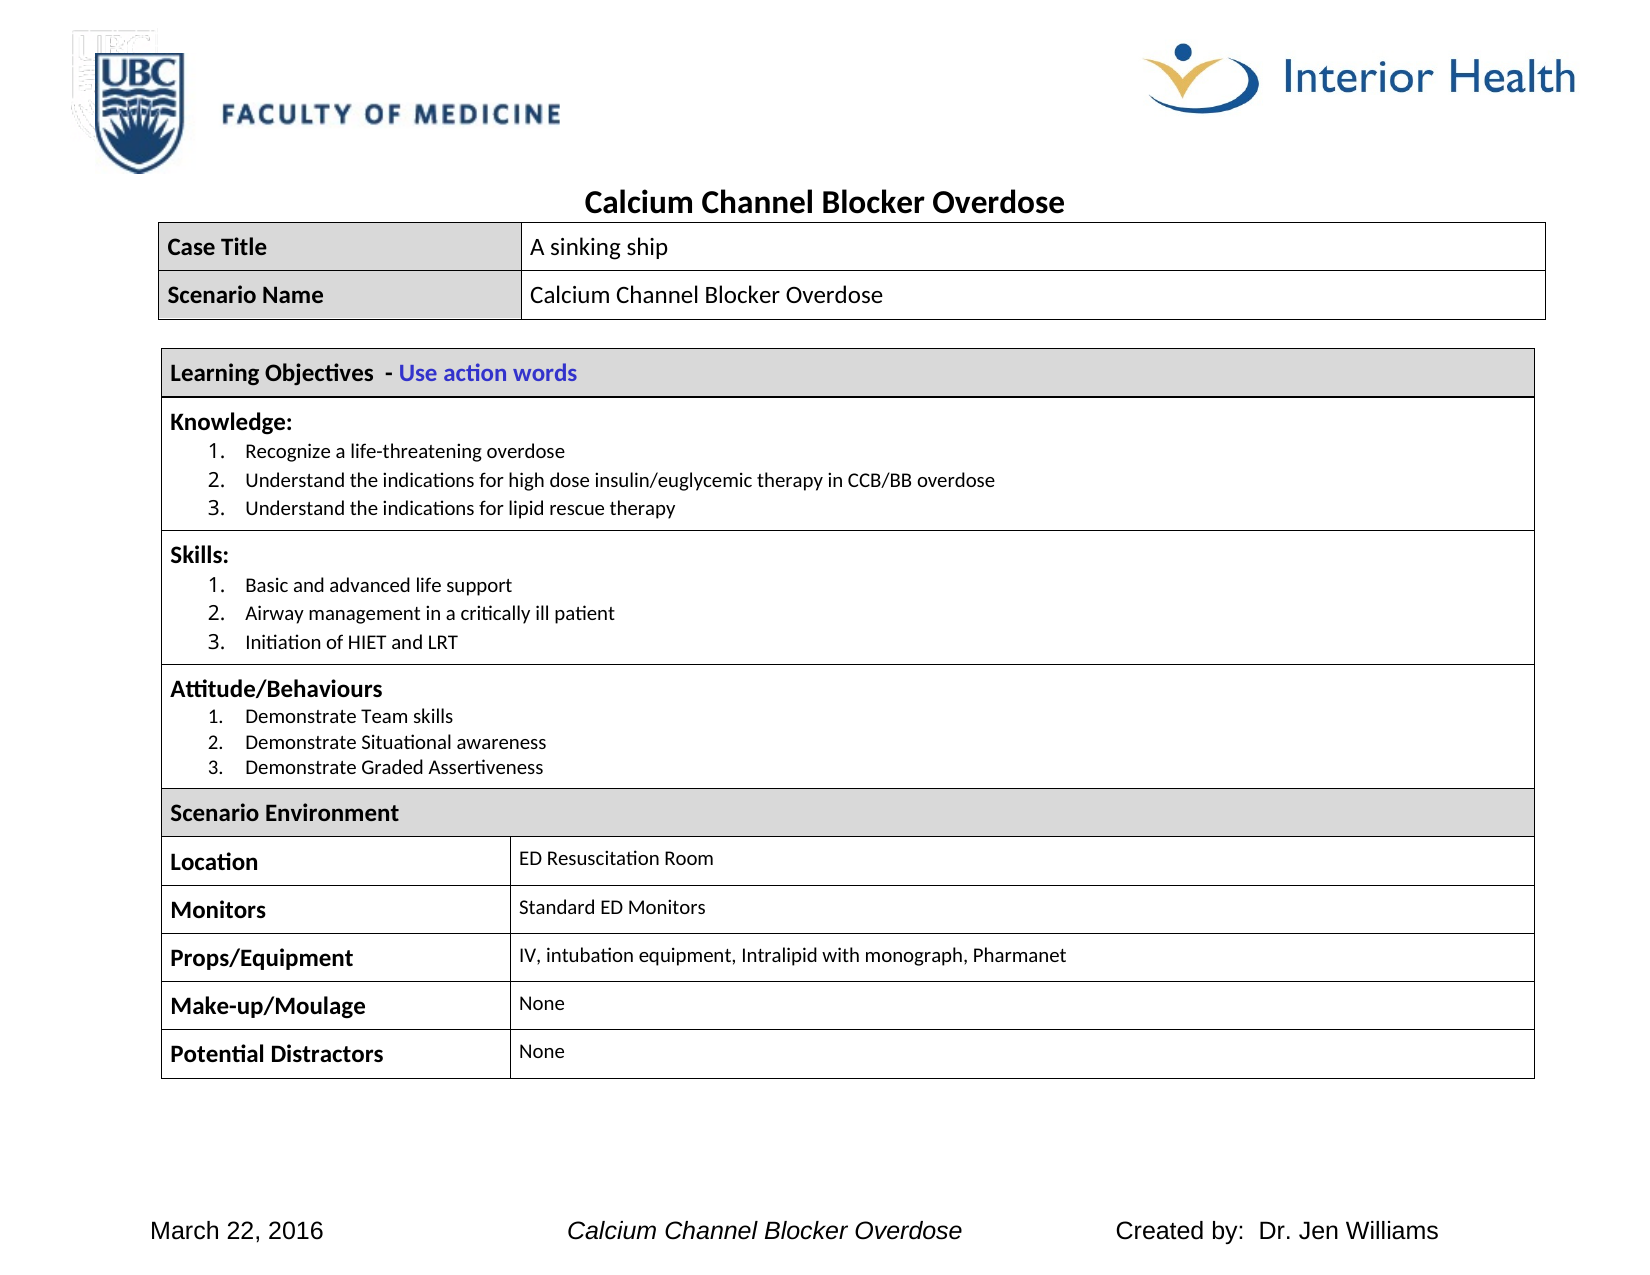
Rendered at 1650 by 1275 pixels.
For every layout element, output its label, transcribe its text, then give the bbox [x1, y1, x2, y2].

table_header Case Title [159, 223, 521, 270]
table_header A sinking ship [522, 223, 1545, 270]
table_cell Monitors [162, 886, 510, 933]
table_cell Calcium Channel Blocker Overdose [522, 271, 1545, 318]
table_header Learning Objectives - Use action words [162, 349, 1534, 396]
table_cell Potential Distractors [162, 1030, 510, 1077]
table_cell Skills: Basic and advanced life support Airway management in a critically ill patient Initiation of HIET and LRT [162, 531, 1534, 663]
table_cell Scenario Environment [162, 789, 1534, 836]
table_cell Make-up/Moulage [162, 982, 510, 1029]
table_cell Location [162, 837, 510, 884]
table_cell Attitude/Behaviours Demonstrate Team skills Demonstrate Situational awareness Demonstrate Graded Assertiveness [162, 665, 1534, 788]
table_cell None [511, 982, 1534, 1029]
picture [70, 28, 560, 174]
table_cell None [511, 1030, 1534, 1077]
picture [1121, 28, 1594, 128]
table_cell ED Resuscitation Room [511, 837, 1534, 884]
table_cell Standard ED Monitors [511, 886, 1534, 933]
table_cell Knowledge: Recognize a life-threatening overdose Understand the indications for high dose insulin/euglycemic therapy in CCB/BB overdose Understand the indications for lipid rescue therapy [162, 398, 1534, 530]
table_cell Scenario Name [159, 271, 521, 318]
table_cell Props/Equipment [162, 934, 510, 981]
table_cell IV, intubation equipment, Intralipid with monograph, Pharmanet [511, 934, 1534, 981]
